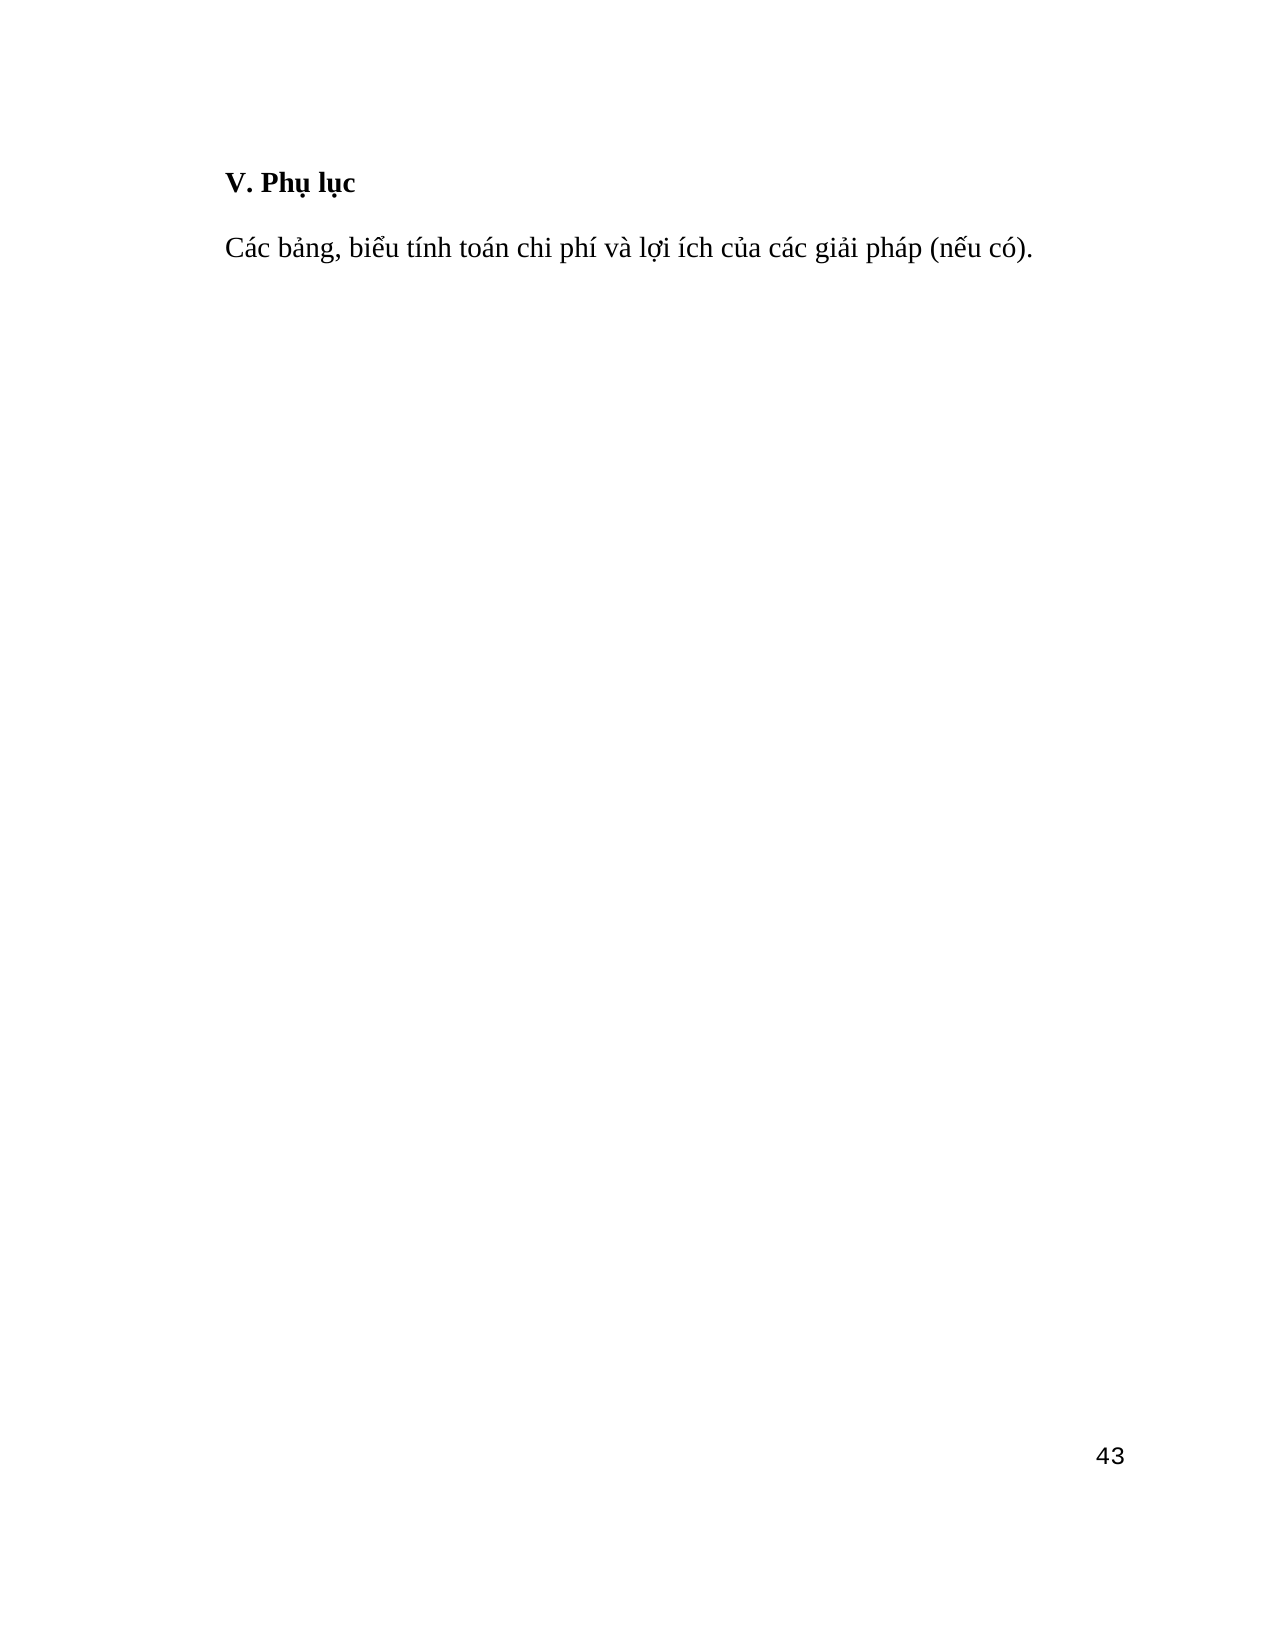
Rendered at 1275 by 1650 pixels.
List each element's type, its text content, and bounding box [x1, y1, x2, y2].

text V. Phụ lục [150, 165, 1125, 198]
text Các bảng, biểu tính toán chi phí và lợi ích của các giải pháp (nếu có). [150, 230, 1125, 264]
